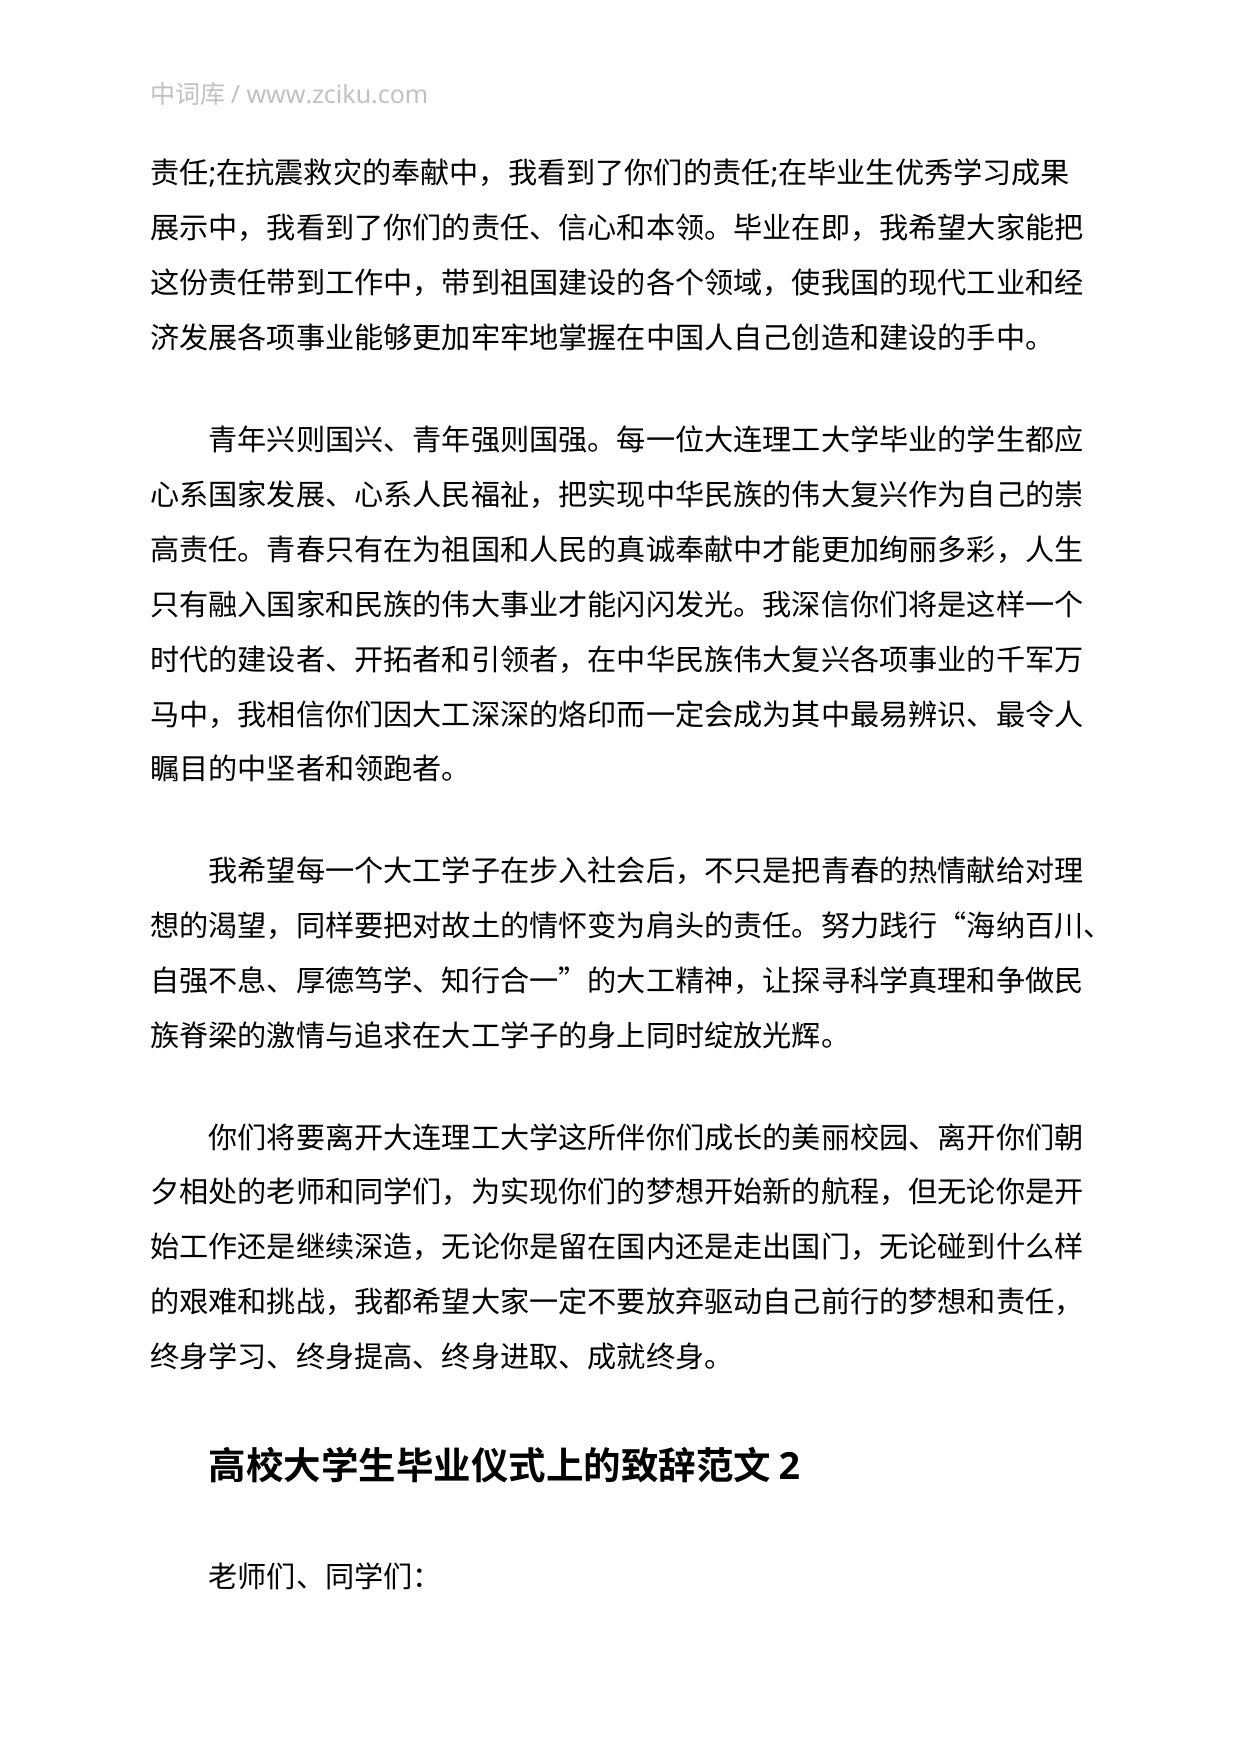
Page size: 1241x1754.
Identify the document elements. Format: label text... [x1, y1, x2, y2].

text 你们将要离开大连理工大学这所伴你们成长的美丽校园、离开你们朝夕相处的老师和同学们，为实现你们的梦想开始新的航程，但无论你是开始工作还是继续深造，无论你是留在国内还是走出国门，无论碰到什么样的艰难和挑战，我都希望大家一定不要放弃驱动自己前行的梦想和责任，终身学习、终身提高、终身进取、成就终身。 [150, 1114, 1090, 1376]
text 老师们、同学们： [150, 1553, 1090, 1595]
text 高校大学生毕业仪式上的致辞范文2 [150, 1436, 1090, 1490]
text 我希望每一个大工学子在步入社会后，不只是把青春的热情献给对理想的渴望，同样要把对故土的情怀变为肩头的责任。努力践行“海纳百川、自强不息、厚德笃学、知行合一”的大工精神，让探寻科学真理和争做民族脊梁的激情与追求在大工学子的身上同时绽放光辉。 [150, 848, 1090, 1055]
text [150, 150, 1090, 357]
text 青年兴则国兴、青年强则国强。每一位大连理工大学毕业的学生都应心系国家发展、心系人民福祉，把实现中华民族的伟大复兴作为自己的崇高责任。青春只有在为祖国和人民的真诚奉献中才能更加绚丽多彩，人生只有融入国家和民族的伟大事业才能闪闪发光。我深信你们将是这样一个时代的建设者、开拓者和引领者，在中华民族伟大复兴各项事业的千军万马中，我相信你们因大工深深的烙印而一定会成为其中最易辨识、最令人瞩目的中坚者和领跑者。 [150, 417, 1090, 788]
